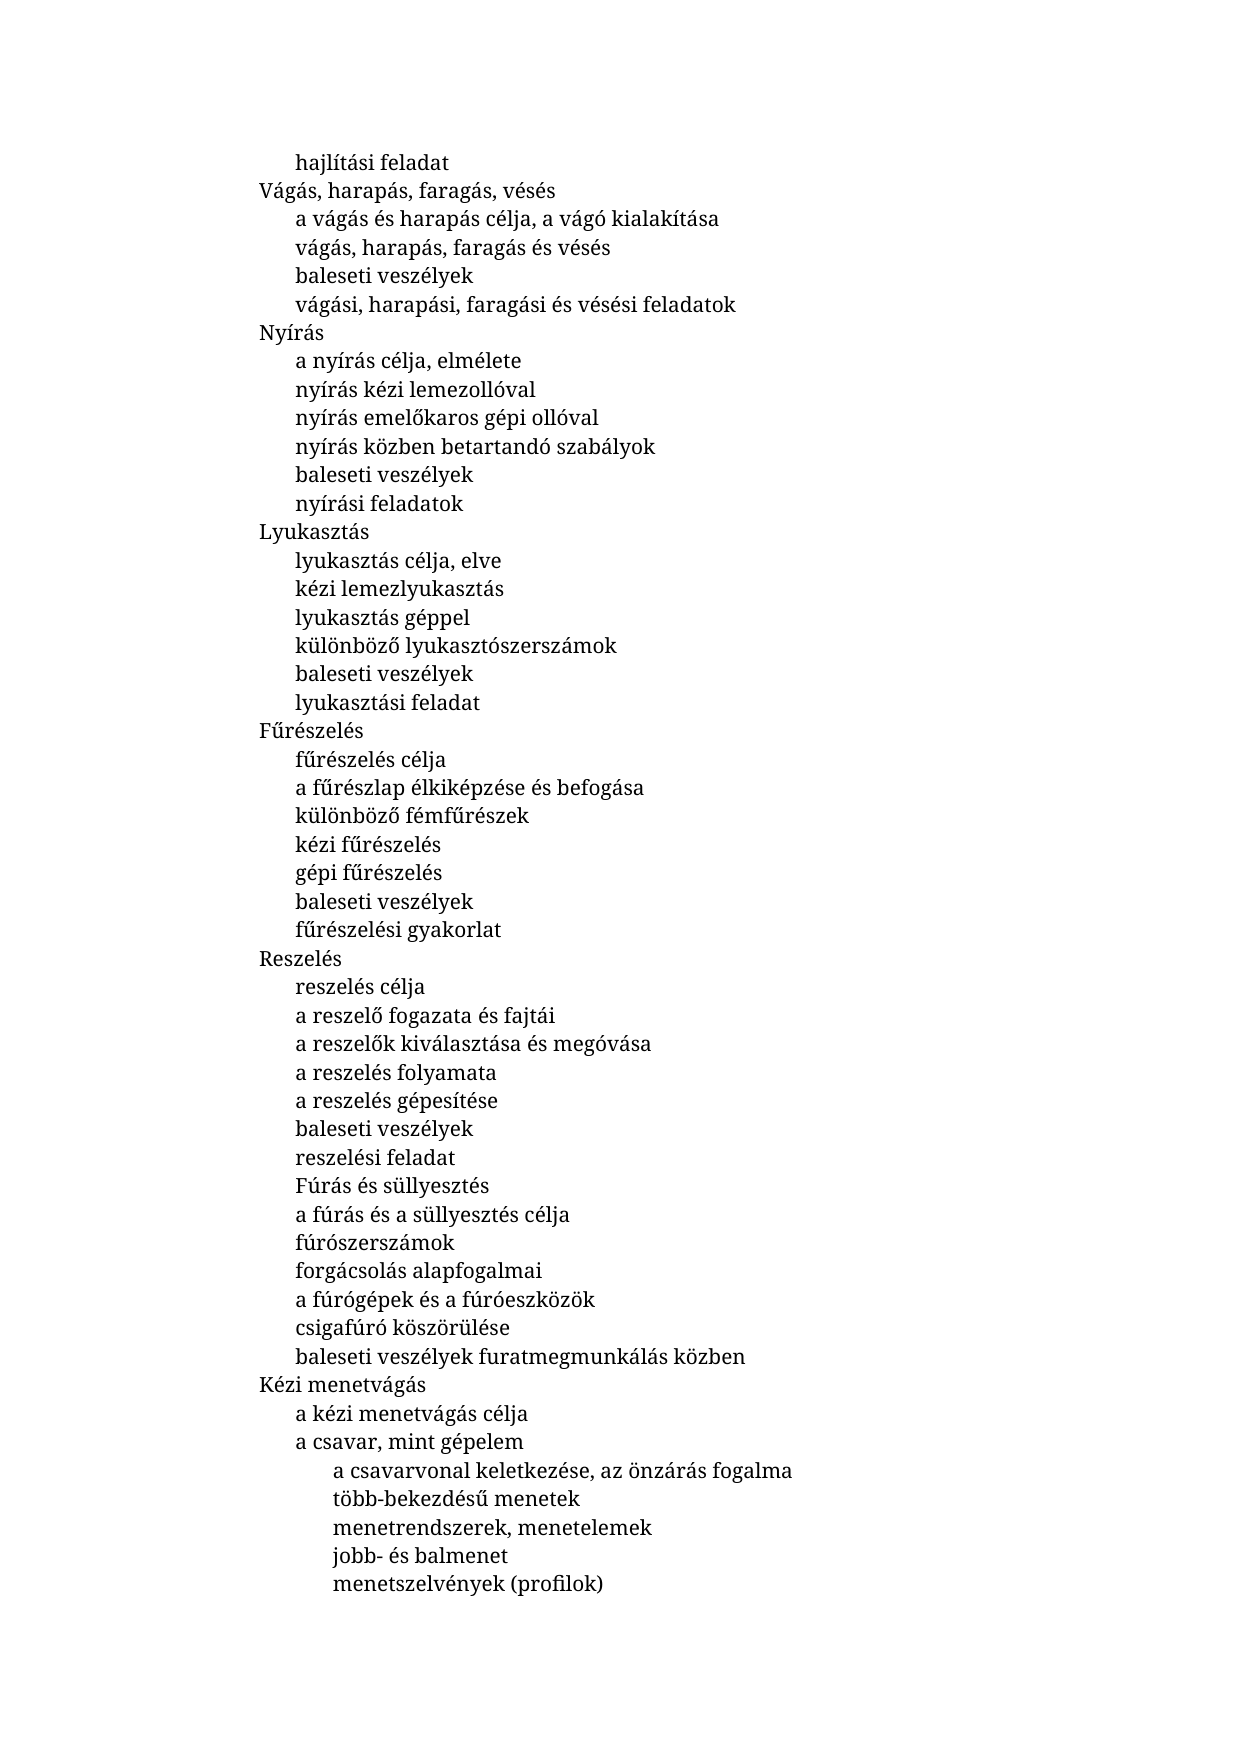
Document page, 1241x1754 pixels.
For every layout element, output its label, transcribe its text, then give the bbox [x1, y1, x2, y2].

list a csavarvonal keletkezése, az önzárás fogalma [296, 1456, 1093, 1484]
list Vágás, harapás, faragás, vésés [259, 176, 1093, 204]
list menetrendszerek, menetelemek [296, 1513, 1093, 1541]
list menetszelvények (profilok) [296, 1569, 1093, 1598]
list a fúrógépek és a fúróeszközök [259, 1285, 1093, 1313]
list baleseti veszélyek [259, 460, 1093, 489]
list baleseti veszélyek [259, 887, 1093, 915]
list lyukasztás géppel [259, 603, 1093, 631]
list vágási, harapási, faragási és vésési feladatok [259, 290, 1093, 318]
list nyírás emelőkaros gépi ollóval [259, 403, 1093, 432]
list lyukasztási feladat [259, 688, 1093, 716]
list Fűrészelés [259, 716, 1093, 745]
list hajlítási feladat [259, 148, 1093, 176]
list fűrészelési gyakorlat [259, 915, 1093, 944]
list Reszelés [259, 944, 1093, 972]
list Fúrás és süllyesztés [259, 1171, 1093, 1200]
list több-bekezdésű menetek [296, 1484, 1093, 1513]
list baleseti veszélyek [259, 659, 1093, 688]
list a nyírás célja, elmélete [259, 347, 1093, 375]
list baleseti veszélyek [259, 1114, 1093, 1143]
list forgácsolás alapfogalmai [259, 1257, 1093, 1285]
list a reszelés folyamata [259, 1058, 1093, 1086]
list különböző lyukasztószerszámok [259, 631, 1093, 659]
list jobb- és balmenet [296, 1541, 1093, 1569]
list nyírás kézi lemezollóval [259, 375, 1093, 403]
list nyírási feladatok [259, 489, 1093, 517]
list lyukasztás célja, elve [259, 546, 1093, 574]
list kézi lemezlyukasztás [259, 574, 1093, 603]
list csigafúró köszörülése [259, 1313, 1093, 1342]
list reszelési feladat [259, 1143, 1093, 1171]
list a fúrás és a süllyesztés célja [259, 1200, 1093, 1228]
list vágás, harapás, faragás és vésés [259, 233, 1093, 261]
list reszelés célja [259, 972, 1093, 1001]
list nyírás közben betartandó szabályok [259, 432, 1093, 460]
text a csavar, mint gépelem [221, 1427, 1093, 1456]
list baleseti veszélyek furatmegmunkálás közben [259, 1342, 1093, 1370]
list fúrószerszámok [259, 1228, 1093, 1257]
list a reszelők kiválasztása és megóvása [259, 1029, 1093, 1058]
list a kézi menetvágás célja [259, 1399, 1093, 1427]
list a vágás és harapás célja, a vágó kialakítása [259, 204, 1093, 233]
list gépi fűrészelés [259, 858, 1093, 887]
list a reszelés gépesítése [259, 1086, 1093, 1114]
list Lyukasztás [259, 517, 1093, 546]
list baleseti veszélyek [259, 261, 1093, 290]
list Nyírás [259, 318, 1093, 347]
list fűrészelés célja [259, 745, 1093, 773]
list kézi fűrészelés [259, 830, 1093, 858]
list Kézi menetvágás [259, 1370, 1093, 1399]
list a fűrészlap élkiképzése és befogása [259, 773, 1093, 802]
list különböző fémfűrészek [259, 802, 1093, 830]
list a reszelő fogazata és fajtái [259, 1001, 1093, 1029]
